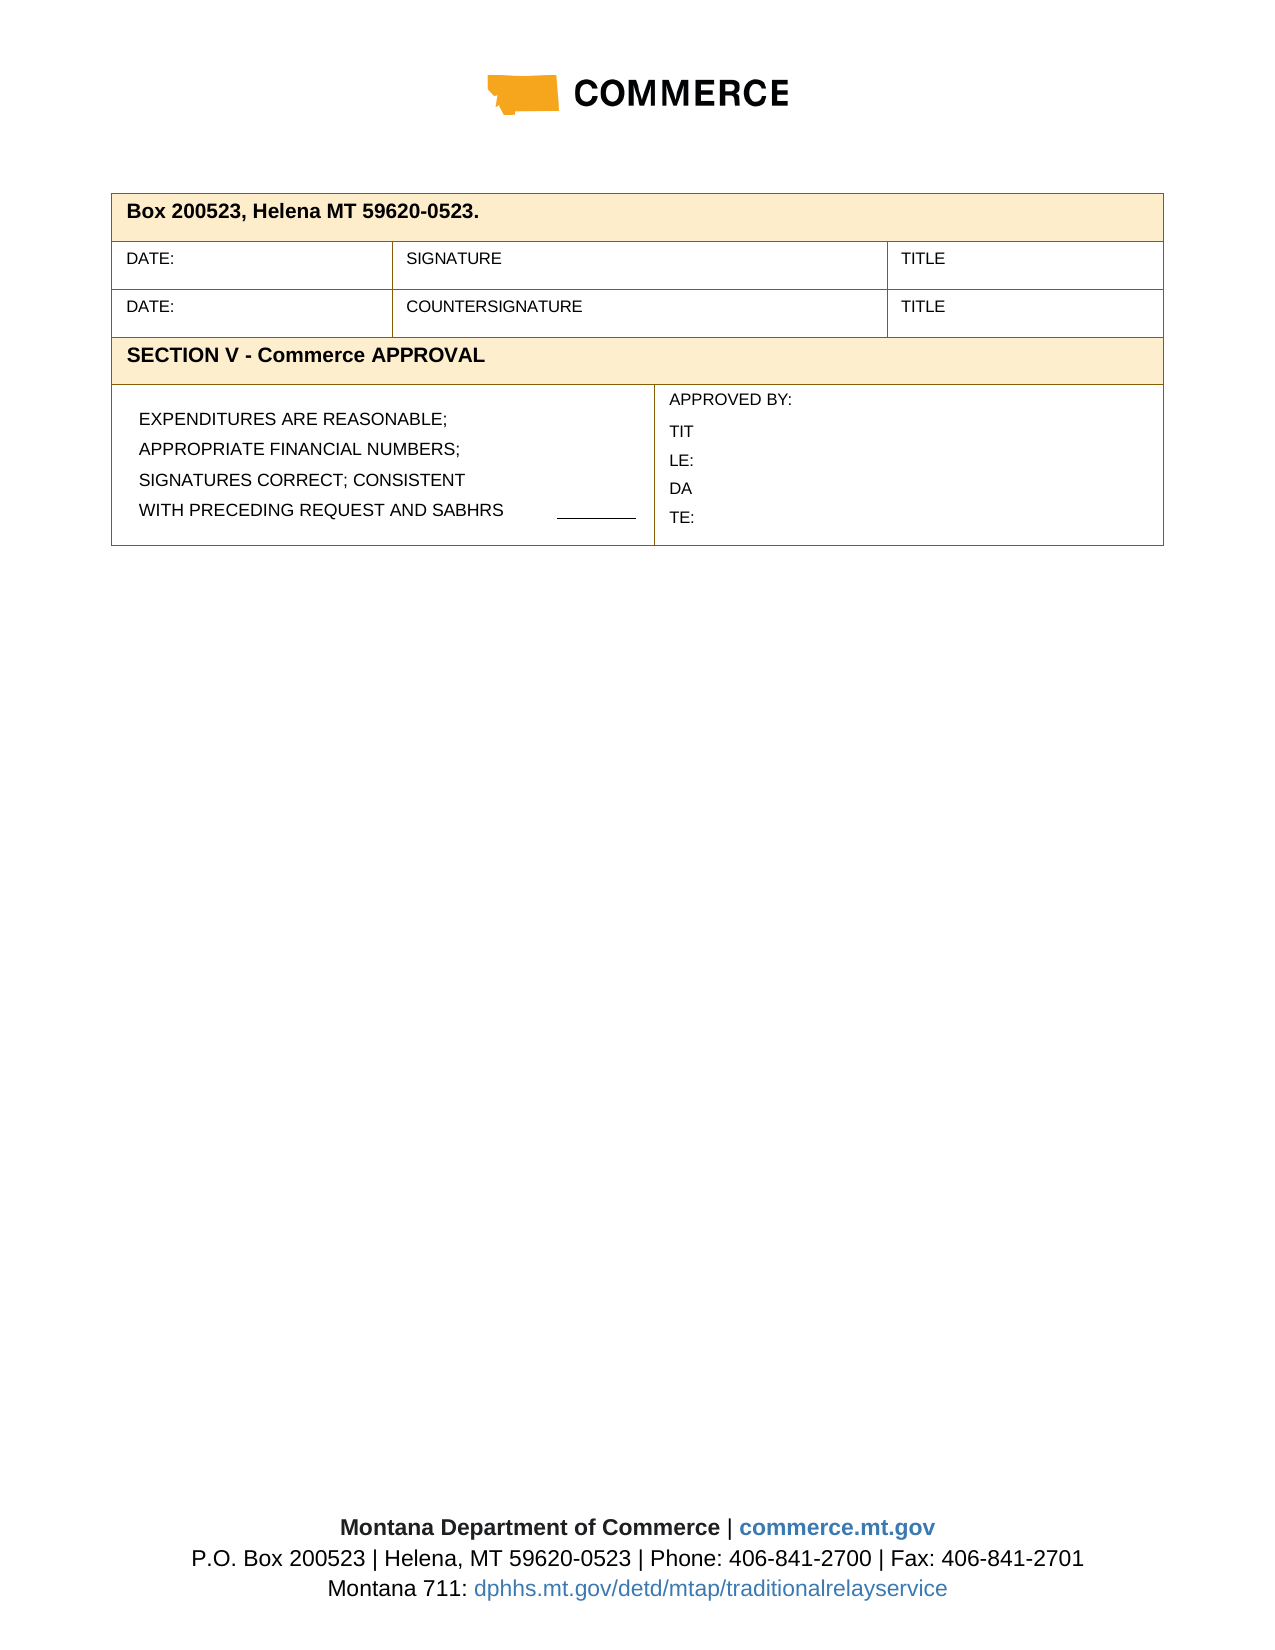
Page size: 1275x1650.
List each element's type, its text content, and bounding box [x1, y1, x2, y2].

table_cell COUNTERSIGNATURE [393, 290, 887, 337]
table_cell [112, 194, 1163, 241]
table_cell TITLE [888, 242, 1163, 289]
table_cell SECTION V - Commerce APPROVAL [112, 338, 1163, 384]
table_cell TITLE [888, 290, 1163, 337]
table_cell EXPENDITURES ARE REASONABLE; APPROPRIATE FINANCIAL NUMBERS; SIGNATURES CORRECT; CONSISTENT WITH PRECEDING REQUEST AND SABHRS [112, 385, 654, 544]
table_cell DATE: [112, 242, 392, 289]
table_cell APPROVED BY: TITLE: DATE: [655, 385, 1163, 544]
table_cell SIGNATURE [393, 242, 887, 289]
table_cell DATE: [112, 290, 392, 337]
